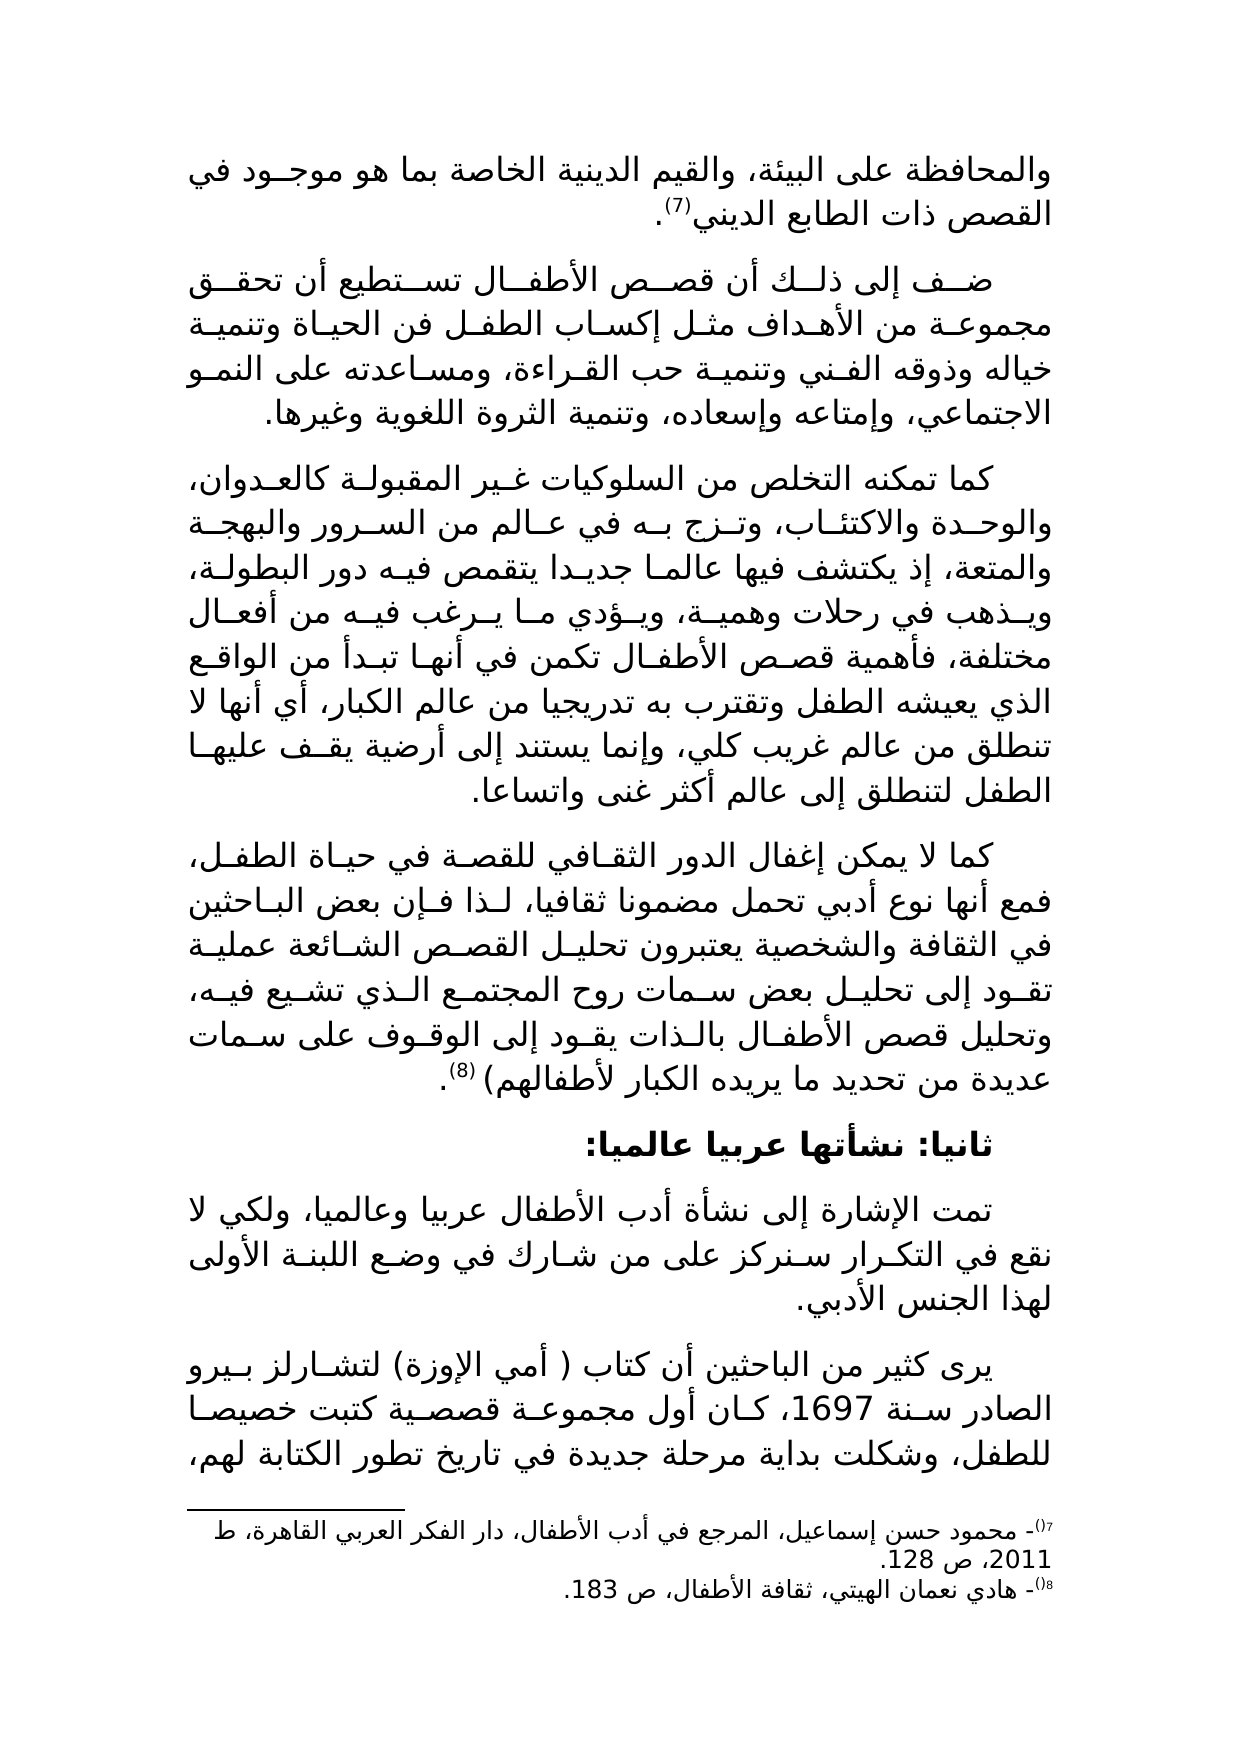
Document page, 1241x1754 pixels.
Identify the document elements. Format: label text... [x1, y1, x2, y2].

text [187, 1345, 1053, 1473]
text ثانيا: نشأتها عربيا عالميا: [187, 1125, 1053, 1164]
text كما لا يمكن إغفال الدور الثقافي للقصة في حياة الطفل، فمع أنها نوع أدبي تحمل مضمونا ثقافيا، لذا فإن بعض الباحثين في الثقافة والشخصية يعتبرون تحليل القصص الشائعة عملية تقود إلى تحليل بعض سمات روح المجتمع الذي تشيع فيه، وتحليل قصص الأطفال بالذات يقود إلى الوقوف على سمات عديدة من تحديد ما يريده الكبار لأطفالهم) (). [187, 837, 1053, 1098]
text كما تمكنه التخلص من السلوكيات غير المقبولة كالعدوان، والوحدة والاكتئاب، وتزج به في عالم من السرور والبهجة والمتعة، إذ يكتشف فيها عالما جديدا يتقمص فيه دور البطولة، ويذهب في رحلات وهمية، ويؤدي ما يرغب فيه من أفعال مختلفة، فأهمية قصص الأطفال تكمن في أنها تبدأ من الواقع الذي يعيشه الطفل وتقترب به تدريجيا من عالم الكبار، أي أنها لا تنطلق من عالم غريب كلي، وإنما يستند إلى أرضية يقف عليها الطفل لتنطلق إلى عالم أكثر غنى واتساعا. [187, 459, 1053, 810]
text تمت الإشارة إلى نشأة أدب الأطفال عربيا وعالميا، ولكي لا نقع في التكرار سنركز على من شارك في وضع اللبنة الأولى لهذا الجنس الأدبي. [187, 1190, 1053, 1318]
text ضف إلى ذلك أن قصص الأطفال تستطيع أن تحقق مجموعة من الأهداف مثل إكساب الطفل فن الحياة وتنمية خياله وذوقه الفني وتنمية حب القراءة، ومساعدته على النمو الاجتماعي، وإمتاعه وإسعاده، وتنمية الثروة اللغوية وغيرها. [187, 260, 1053, 433]
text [187, 150, 1053, 233]
